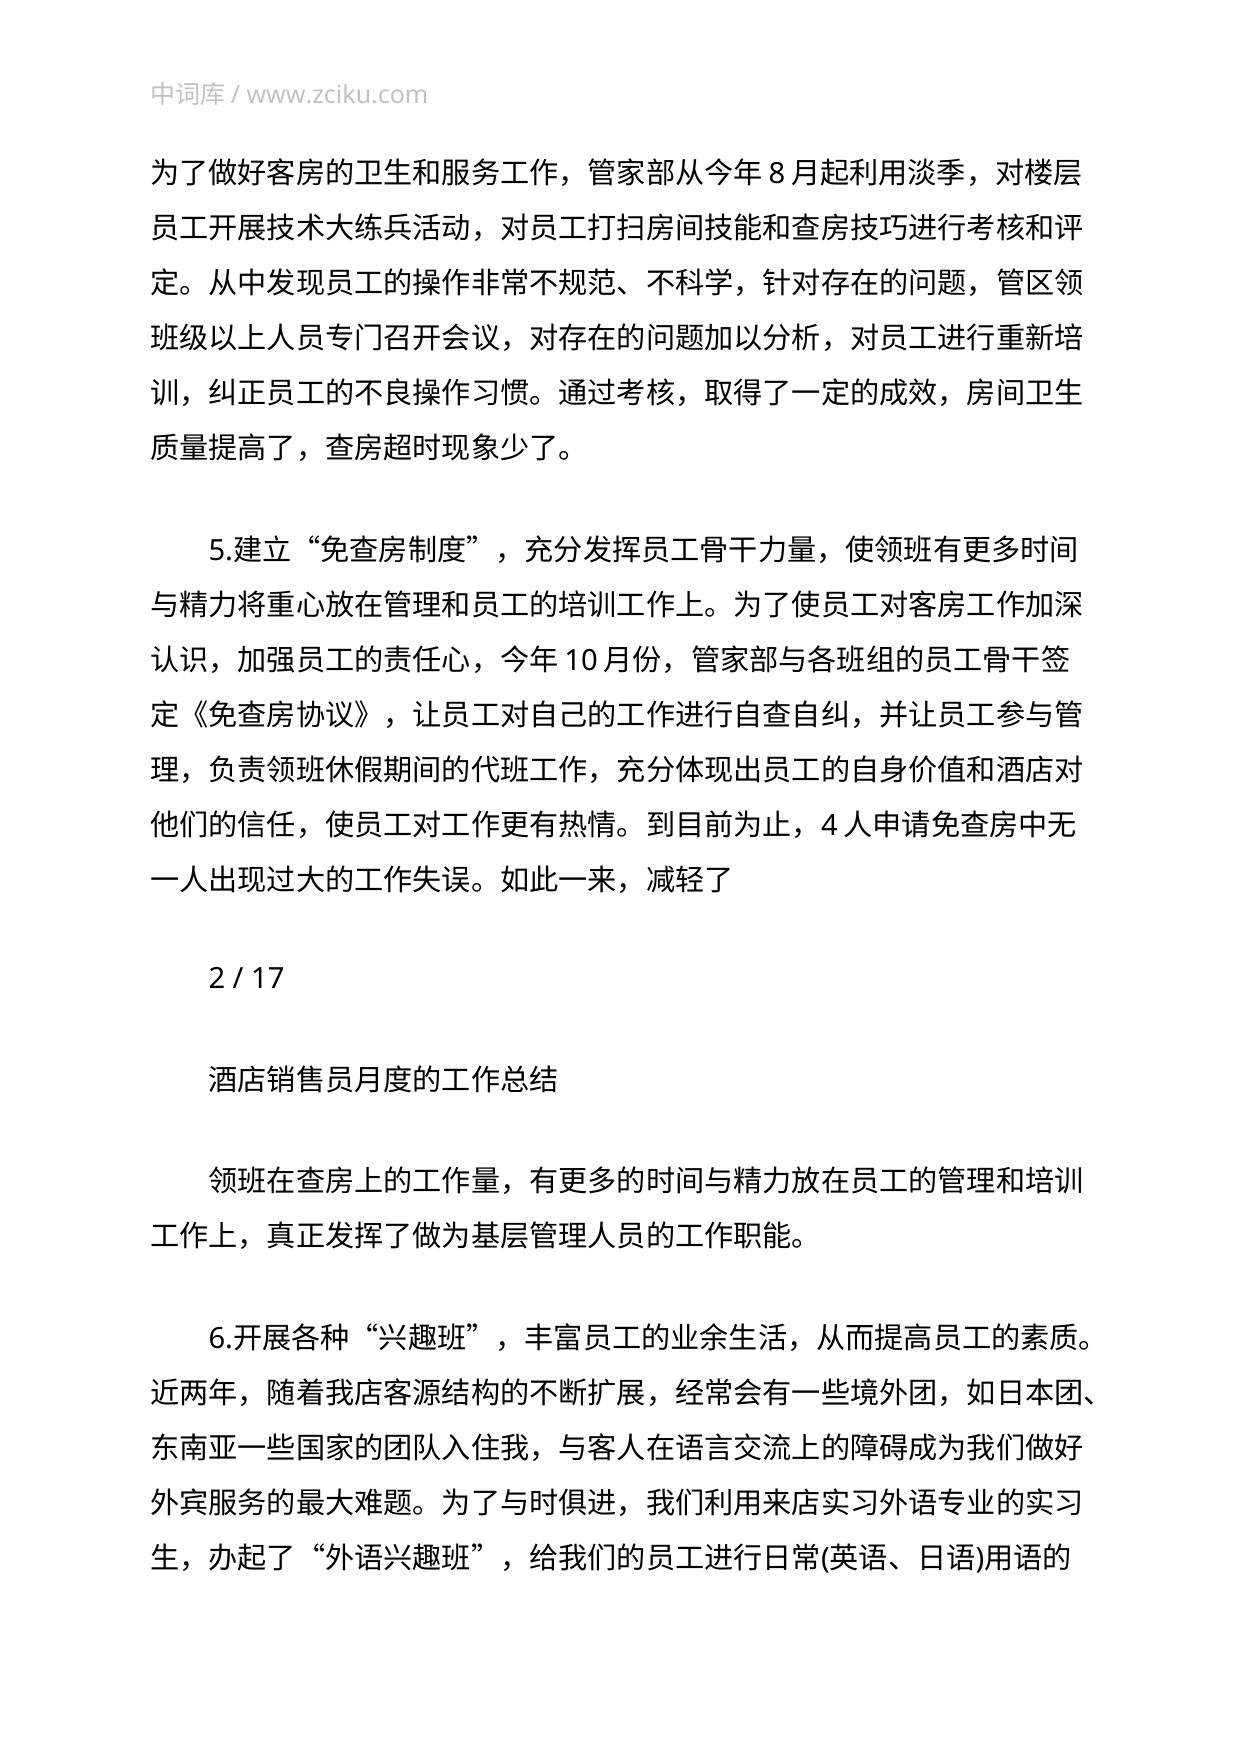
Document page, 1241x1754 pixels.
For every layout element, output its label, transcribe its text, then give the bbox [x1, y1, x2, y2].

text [150, 1315, 1090, 1577]
text 5.建立“免查房制度”，充分发挥员工骨干力量，使领班有更多时间与精力将重心放在管理和员工的培训工作上。为了使员工对客房工作加深认识，加强员工的责任心，今年10月份，管家部与各班组的员工骨干签定《免查房协议》，让员工对自己的工作进行自查自纠，并让员工参与管理，负责领班休假期间的代班工作，充分体现出员工的自身价值和酒店对他们的信任，使员工对工作更有热情。到目前为止，4人申请免查房中无一人出现过大的工作失误。如此一来，减轻了 [150, 526, 1090, 898]
text 2 / 17 [150, 958, 1090, 997]
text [150, 150, 1090, 467]
text 酒店销售员月度的工作总结 [150, 1056, 1090, 1098]
text 领班在查房上的工作量，有更多的时间与精力放在员工的管理和培训工作上，真正发挥了做为基层管理人员的工作职能。 [150, 1158, 1090, 1255]
